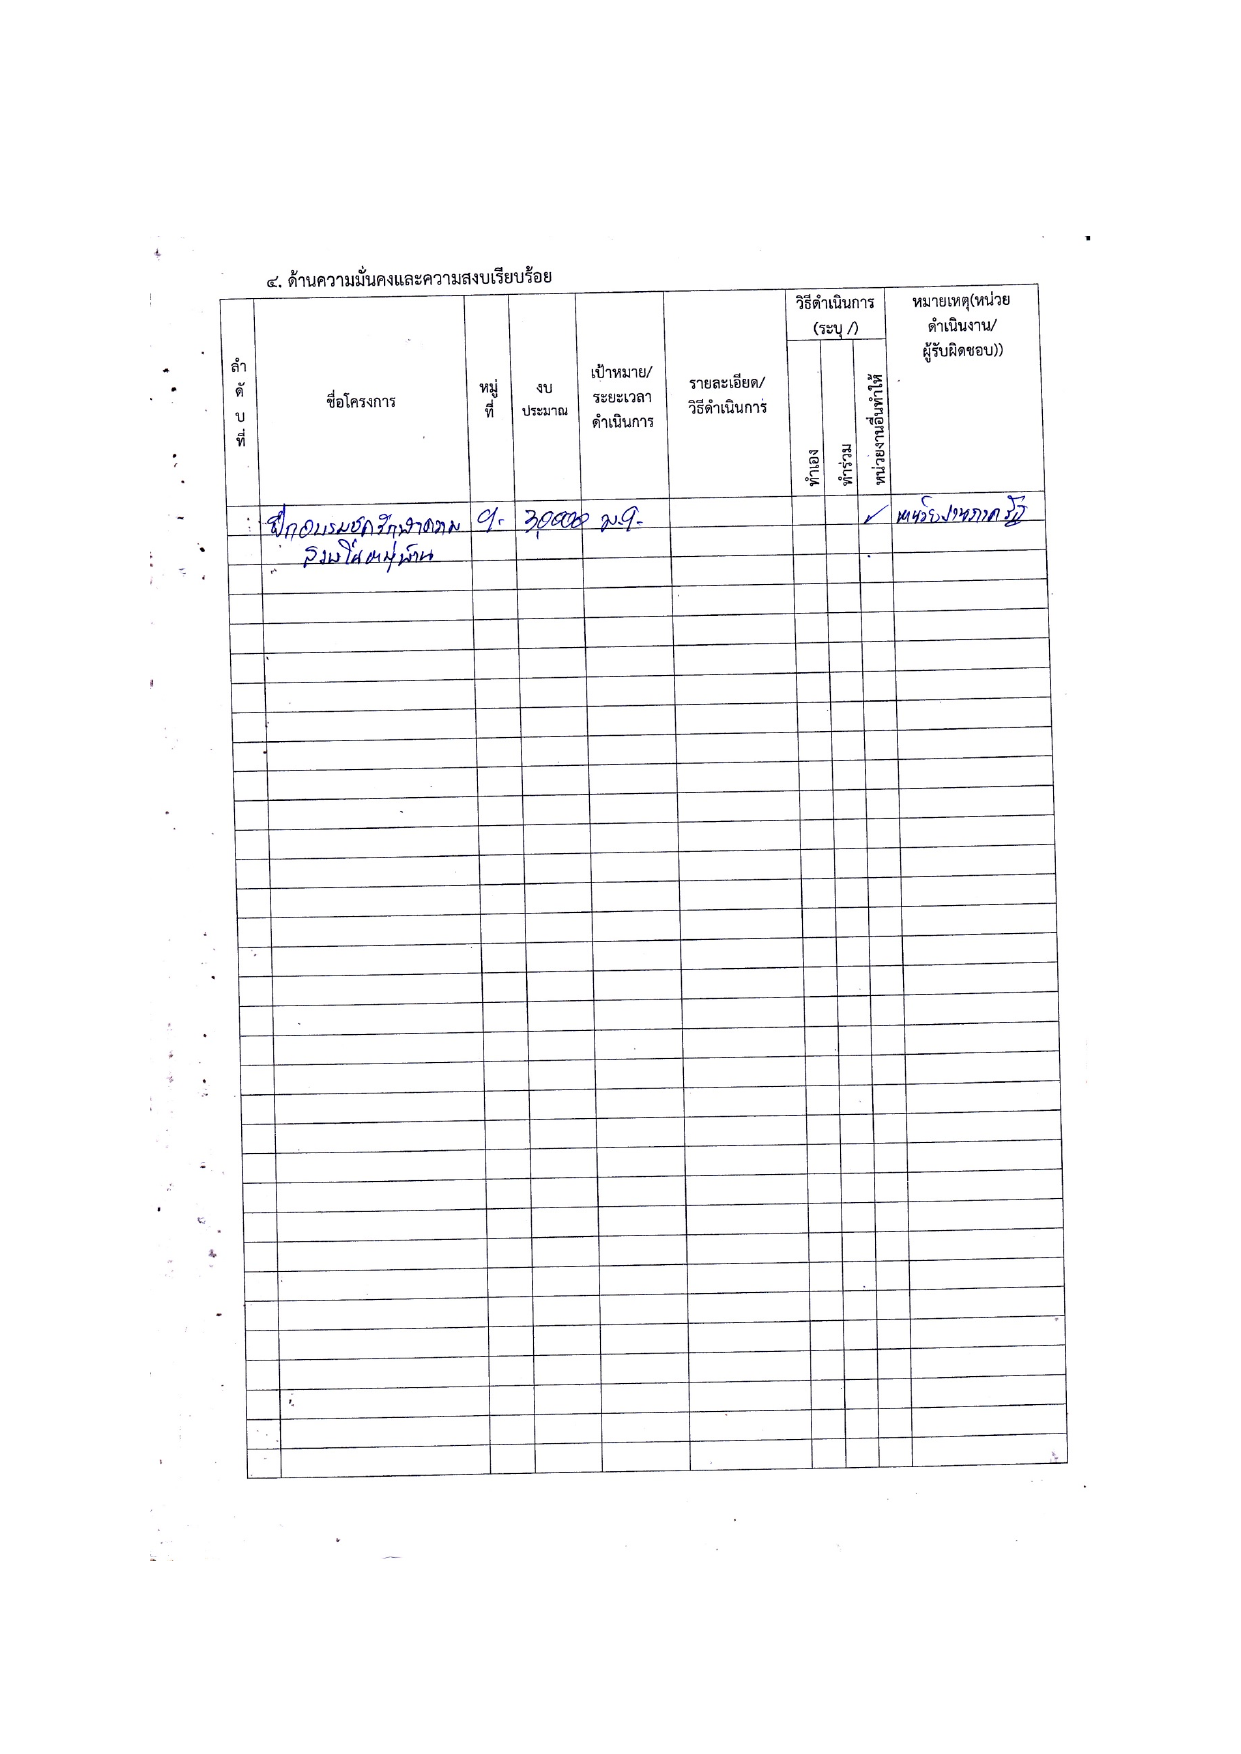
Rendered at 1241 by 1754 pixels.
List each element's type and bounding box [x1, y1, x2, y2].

picture [150, 236, 1091, 1561]
